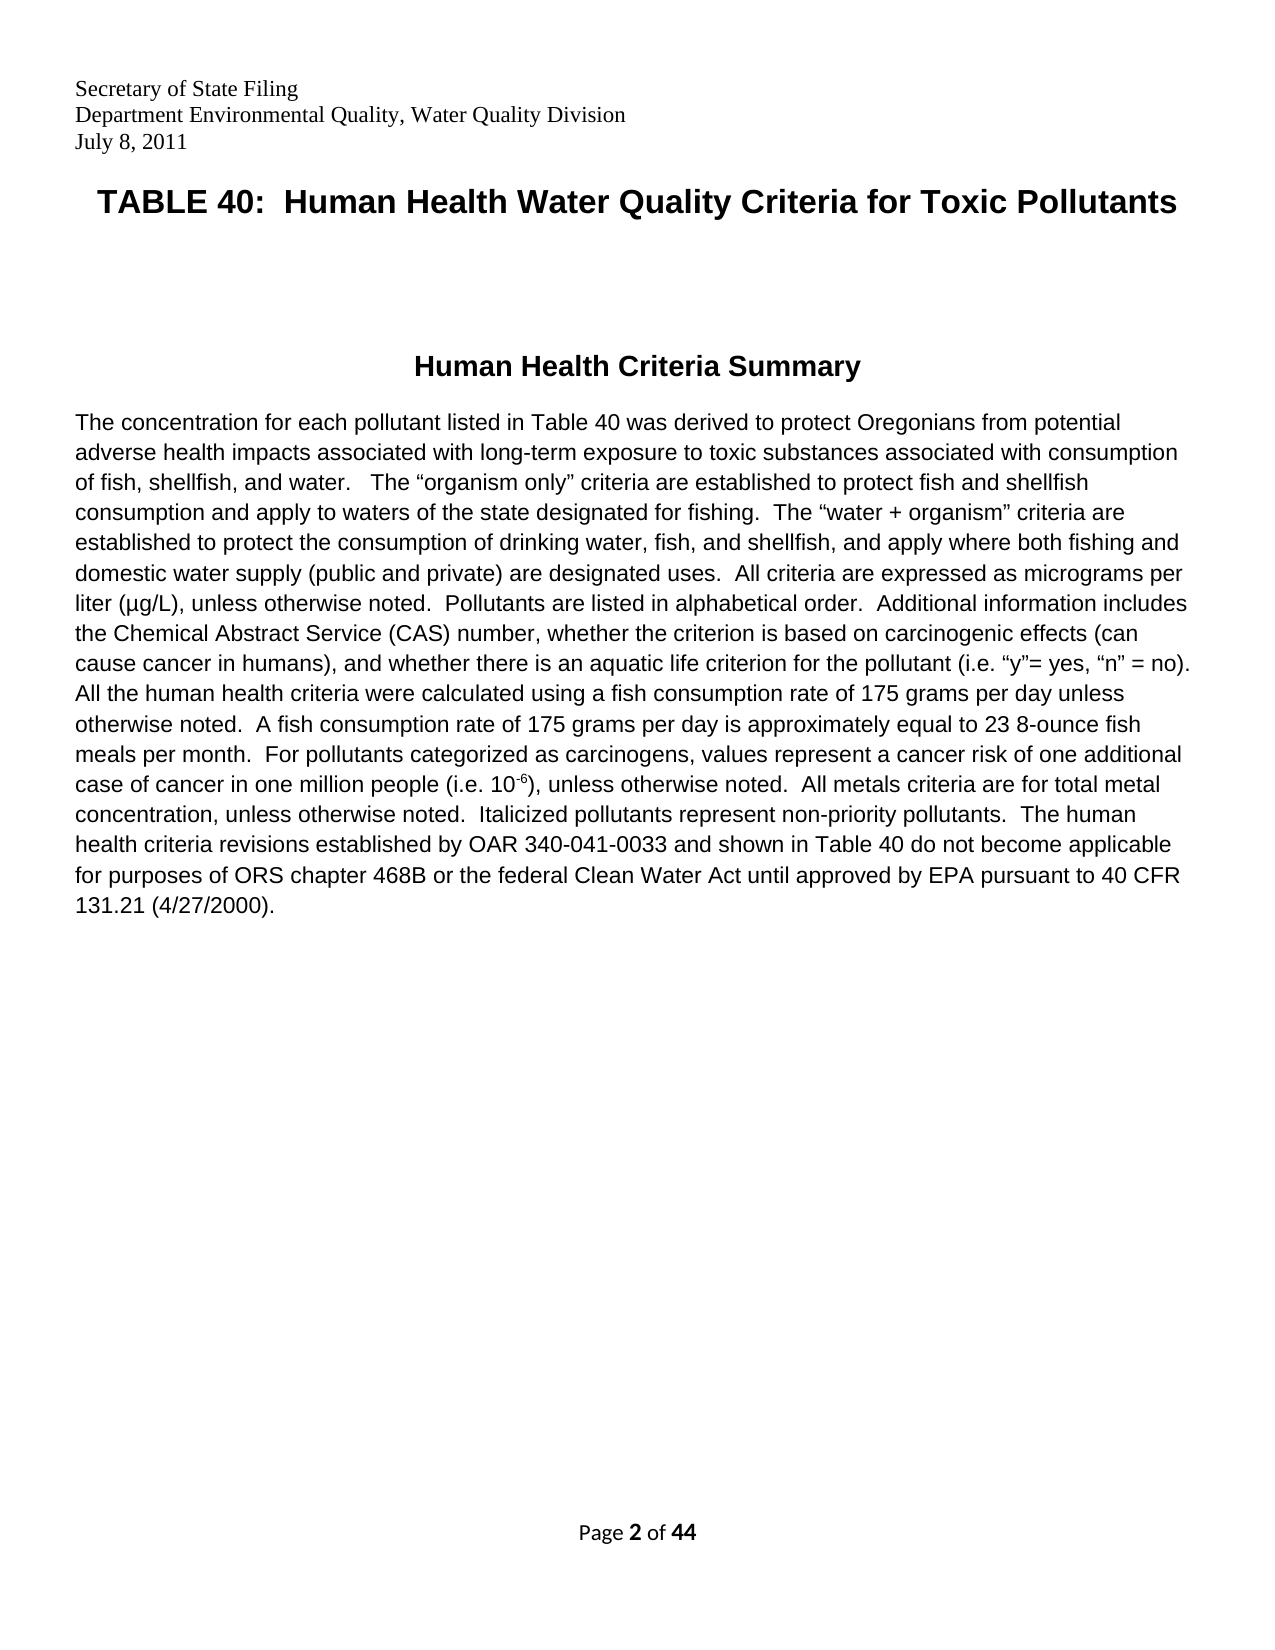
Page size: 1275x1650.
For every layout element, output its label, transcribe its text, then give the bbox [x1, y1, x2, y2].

text The concentration for each pollutant listed in Table 40 was derived to protect Oregonians from potential adverse health impacts associated with long-term exposure to toxic substances associated with consumption of fish, shellfish, and water. The “organism only” criteria are established to protect fish and shellfish consumption and apply to waters of the state designated for fishing. The “water + organism” criteria are established to protect the consumption of drinking water, fish, and shellfish, and apply where both fishing and domestic water supply (public and private) are designated uses. All criteria are expressed as micrograms per liter (µg/L), unless otherwise noted. Pollutants are listed in alphabetical order. Additional information includes the Chemical Abstract Service (CAS) number, whether the criterion is based on carcinogenic effects (can cause cancer in humans), and whether there is an aquatic life criterion for the pollutant (i.e. “y”= yes, “n” = no). All the human health criteria were calculated using a fish consumption rate of 175 grams per day unless otherwise noted. A fish consumption rate of 175 grams per day is approximately equal to 23 8-ounce fish meals per month. For pollutants categorized as carcinogens, values represent a cancer risk of one additional case of cancer in one million people (i.e. 10-6), unless otherwise noted. All metals criteria are for total metal concentration, unless otherwise noted. Italicized pollutants represent non-priority pollutants. The human health criteria revisions established by OAR 340-041-0033 and shown in Table 40 do not become applicable for purposes of ORS chapter 468B or the federal Clean Water Act until approved by EPA pursuant to 40 CFR 131.21 (4/27/2000). [75, 408, 1200, 918]
text TABLE 40: Human Health Water Quality Criteria for Toxic Pollutants [75, 182, 1200, 221]
text Human Health Criteria Summary [75, 349, 1200, 383]
